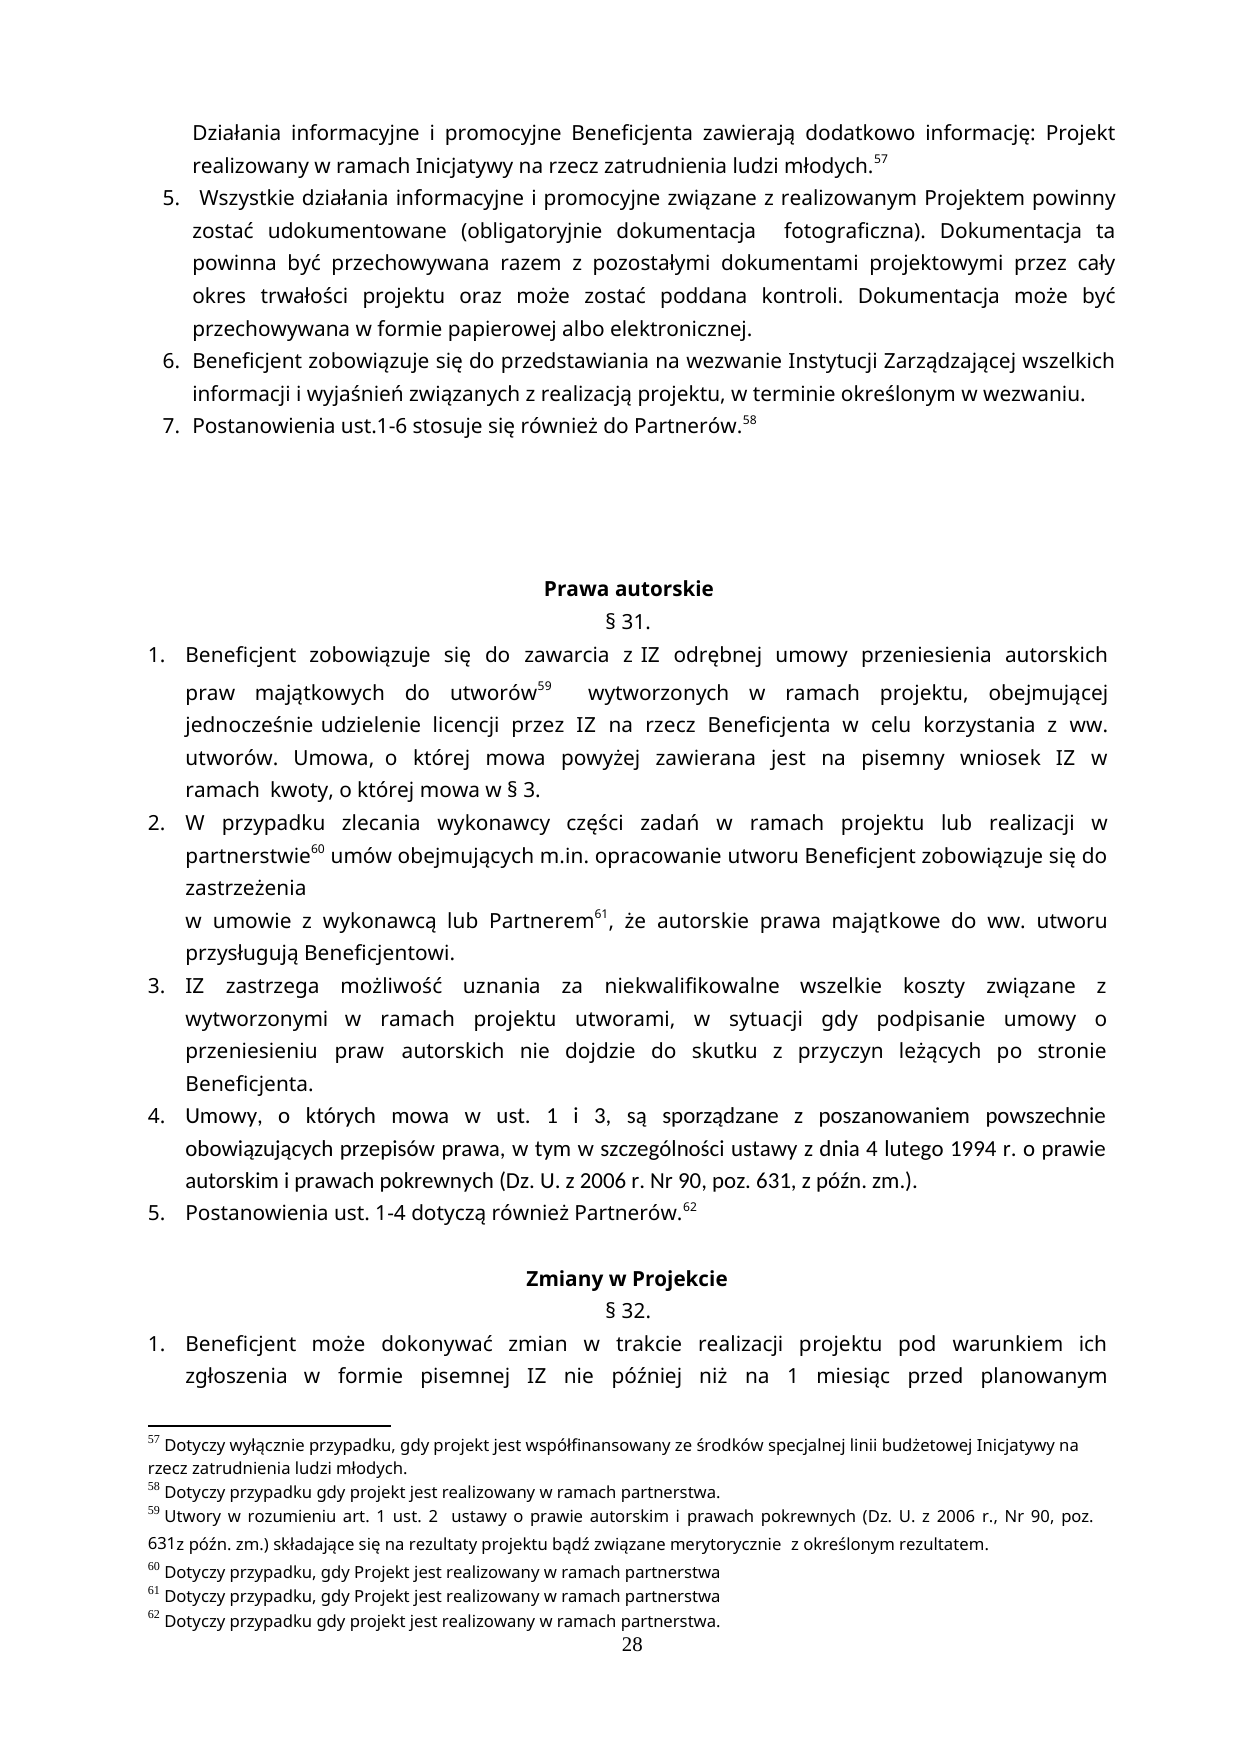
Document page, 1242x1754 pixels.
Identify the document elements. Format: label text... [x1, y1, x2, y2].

list Postanowienia ust. 1-4 dotyczą również Partnerów. [148, 1198, 1107, 1227]
text Zmiany w Projekcie [526, 1264, 738, 1292]
list 7. Postanowienia ust.1-6 stosuje się również do Partnerów. [162, 412, 1116, 440]
list Beneficjent zobowiązuje się do zawarcia z IZ odrębnej umowy przeniesienia autorskich praw majątkowych do utworów wytworzonych w ramach projektu, obejmującej jednocześnie udzielenie licencji przez IZ na rzecz Beneficjenta w celu korzystania z ww. utworów. Umowa, o której mowa powyżej zawierana jest na pisemny wniosek IZ w ramach kwoty, o której mowa w § 3. [148, 640, 1108, 804]
list Działania informacyjne i promocyjne Beneficjenta zawierają dodatkowo informację: Projekt realizowany w ramach Inicjatywy na rzecz zatrudnienia ludzi młodych. [192, 118, 1116, 179]
list 5. Wszystkie działania informacyjne i promocyjne związane z realizowanym Projektem powinny zostać udokumentowane (obligatoryjnie dokumentacja fotograficzna). Dokumentacja ta powinna być przechowywana razem z pozostałymi dokumentami projektowymi przez cały okres trwałości projektu oraz może zostać poddana kontroli. Dokumentacja może być przechowywana w formie papierowej albo elektronicznej. [162, 183, 1116, 342]
text § 31. [605, 607, 659, 636]
list 6. Beneficjent zobowiązuje się do przedstawiania na wezwanie Instytucji Zarządzającej wszelkich informacji i wyjaśnień związanych z realizacją projektu, w terminie określonym w wezwaniu. [162, 346, 1116, 407]
list IZ zastrzega możliwość uznania za niekwalifikowalne wszelkie koszty związane z wytworzonymi w ramach projektu utworami, w sytuacji gdy podpisanie umowy o przeniesieniu praw autorskich nie dojdzie do skutku z przyczyn leżących po stronie Beneficjenta. [148, 971, 1107, 1097]
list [148, 1329, 1108, 1390]
text § 32. [605, 1296, 659, 1325]
list W przypadku zlecania wykonawcy części zadań w ramach projektu lub realizacji w partnerstwie umów obejmujących m.in. opracowanie utworu Beneficjent zobowiązuje się do zastrzeżenia w umowie z wykonawcą lub Partnerem, że autorskie prawa majątkowe do ww. utworu przysługują Beneficjentowi. [148, 808, 1108, 967]
text Prawa autorskie [543, 574, 720, 603]
list Umowy, o których mowa w ust. 1 i 3, są sporządzane z poszanowaniem powszechnie obowiązujących przepisów prawa, w tym w szczególności ustawy z dnia 4 lutego 1994 r. o prawie autorskim i prawach pokrewnych (Dz. U. z 2006 r. Nr 90, poz. 631, z późn. zm.). [148, 1102, 1107, 1194]
